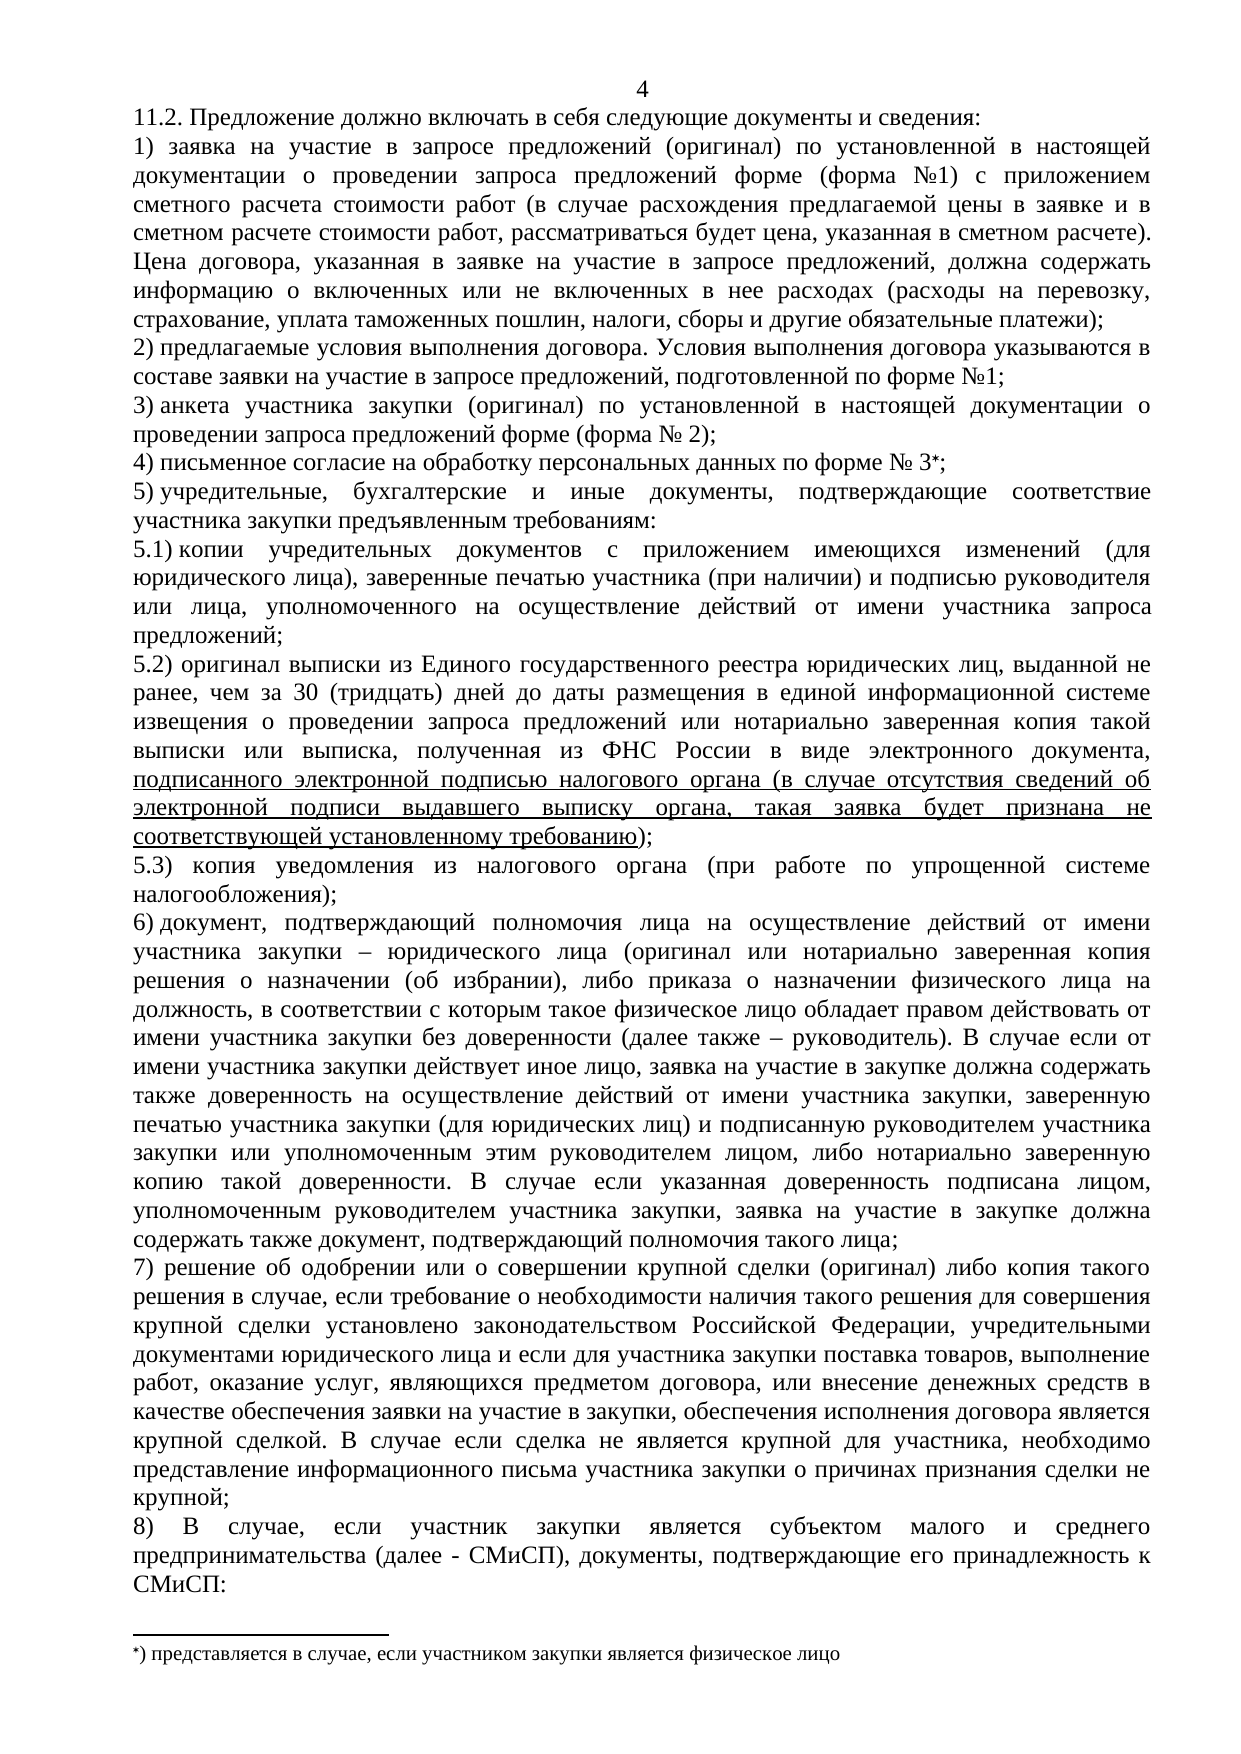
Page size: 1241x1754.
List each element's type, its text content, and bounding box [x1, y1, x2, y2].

text 3) анкета участника закупки (оригинал) по установленной в настоящей документации о проведении запроса предложений форме (форма № 2); [133, 390, 1152, 447]
text 5.2) оригинал выписки из Единого государственного реестра юридических лиц, выданной не ранее, чем за 30 (тридцать) дней до даты размещения в единой информационной системе извещения о проведении запроса предложений или нотариально заверенная копия такой выписки или выписка, полученная из ФНС России в виде электронного документа, подписанного электронной подписью налогового органа (в случае отсутствия сведений об электронной подписи выдавшего выписку органа, такая заявка будет признана не соответствующей установленному требованию); [133, 649, 1152, 817]
text 7) решение об одобрении или о совершении крупной сделки (оригинал) либо копия такого решения в случае, если требование о необходимости наличия такого решения для совершения крупной сделки установлено законодательством Российской Федерации, учредительными документами юридического лица и если для участника закупки поставка товаров, выполнение работ, оказание услуг, являющихся предметом договора, или внесение денежных средств в качестве обеспечения заявки на участие в закупки, обеспечения исполнения договора является крупной сделкой. В случае если сделка не является крупной для участника, необходимо представление информационного письма участника закупки о причинах признания сделки не крупной; [133, 1252, 1152, 1511]
text 5.1) копии учредительных документов с приложением имеющихся изменений (для юридического лица), заверенные печатью участника (при наличии) и подписью руководителя или лица, уполномоченного на осуществление действий от имени участника запроса предложений; [133, 534, 1152, 649]
text 5) учредительные, бухгалтерские и иные документы, подтверждающие соответствие участника закупки предъявленным требованиям: [133, 476, 1152, 534]
text 8) В случае, если участник закупки является субъектом малого и среднего предпринимательства (далее - СМиСП), документы, подтверждающие его принадлежность к СМиСП: [133, 1511, 1152, 1597]
text 11.2. Предложение должно включать в себя следующие документы и сведения: [133, 102, 1152, 131]
text 5.3) копия уведомления из налогового органа (при работе по упрощенной системе налогообложения); [133, 850, 1152, 907]
text 1) заявка на участие в запросе предложений (оригинал) по установленной в настоящей документации о проведении запроса предложений форме (форма №1) с приложением сметного расчета стоимости работ (в случае расхождения предлагаемой цены в заявке и в сметном расчете стоимости работ, рассматриваться будет цена, указанная в сметном расчете). Цена договора, указанная в заявке на участие в запросе предложений, должна содержать информацию о включенных или не включенных в нее расходах (расходы на перевозку, страхование, уплата таможенных пошлин, налоги, сборы и другие обязательные платежи); [133, 131, 1152, 332]
text 2) предлагаемые условия выполнения договора. Условия выполнения договора указываются в составе заявки на участие в запросе предложений, подготовленной по форме №1; [133, 332, 1152, 390]
text 4) письменное согласие на обработку персональных данных по форме № 3; [133, 447, 1152, 476]
text 6) документ, подтверждающий полномочия лица на осуществление действий от имени участника закупки – юридического лица (оригинал или нотариально заверенная копия решения о назначении (об избрании), либо приказа о назначении физического лица на должность, в соответствии с которым такое физическое лицо обладает правом действовать от имени участника закупки без доверенности (далее также – руководитель). В случае если от имени участника закупки действует иное лицо, заявка на участие в закупке должна содержать также доверенность на осуществление действий от имени участника закупки, заверенную печатью участника закупки (для юридических лиц) и подписанную руководителем участника закупки или уполномоченным этим руководителем лицом, либо нотариально заверенную копию такой доверенности. В случае если указанная доверенность подписана лицом, уполномоченным руководителем участника закупки, заявка на участие в закупке должна содержать также документ, подтверждающий полномочия такого лица; [133, 907, 1152, 1252]
